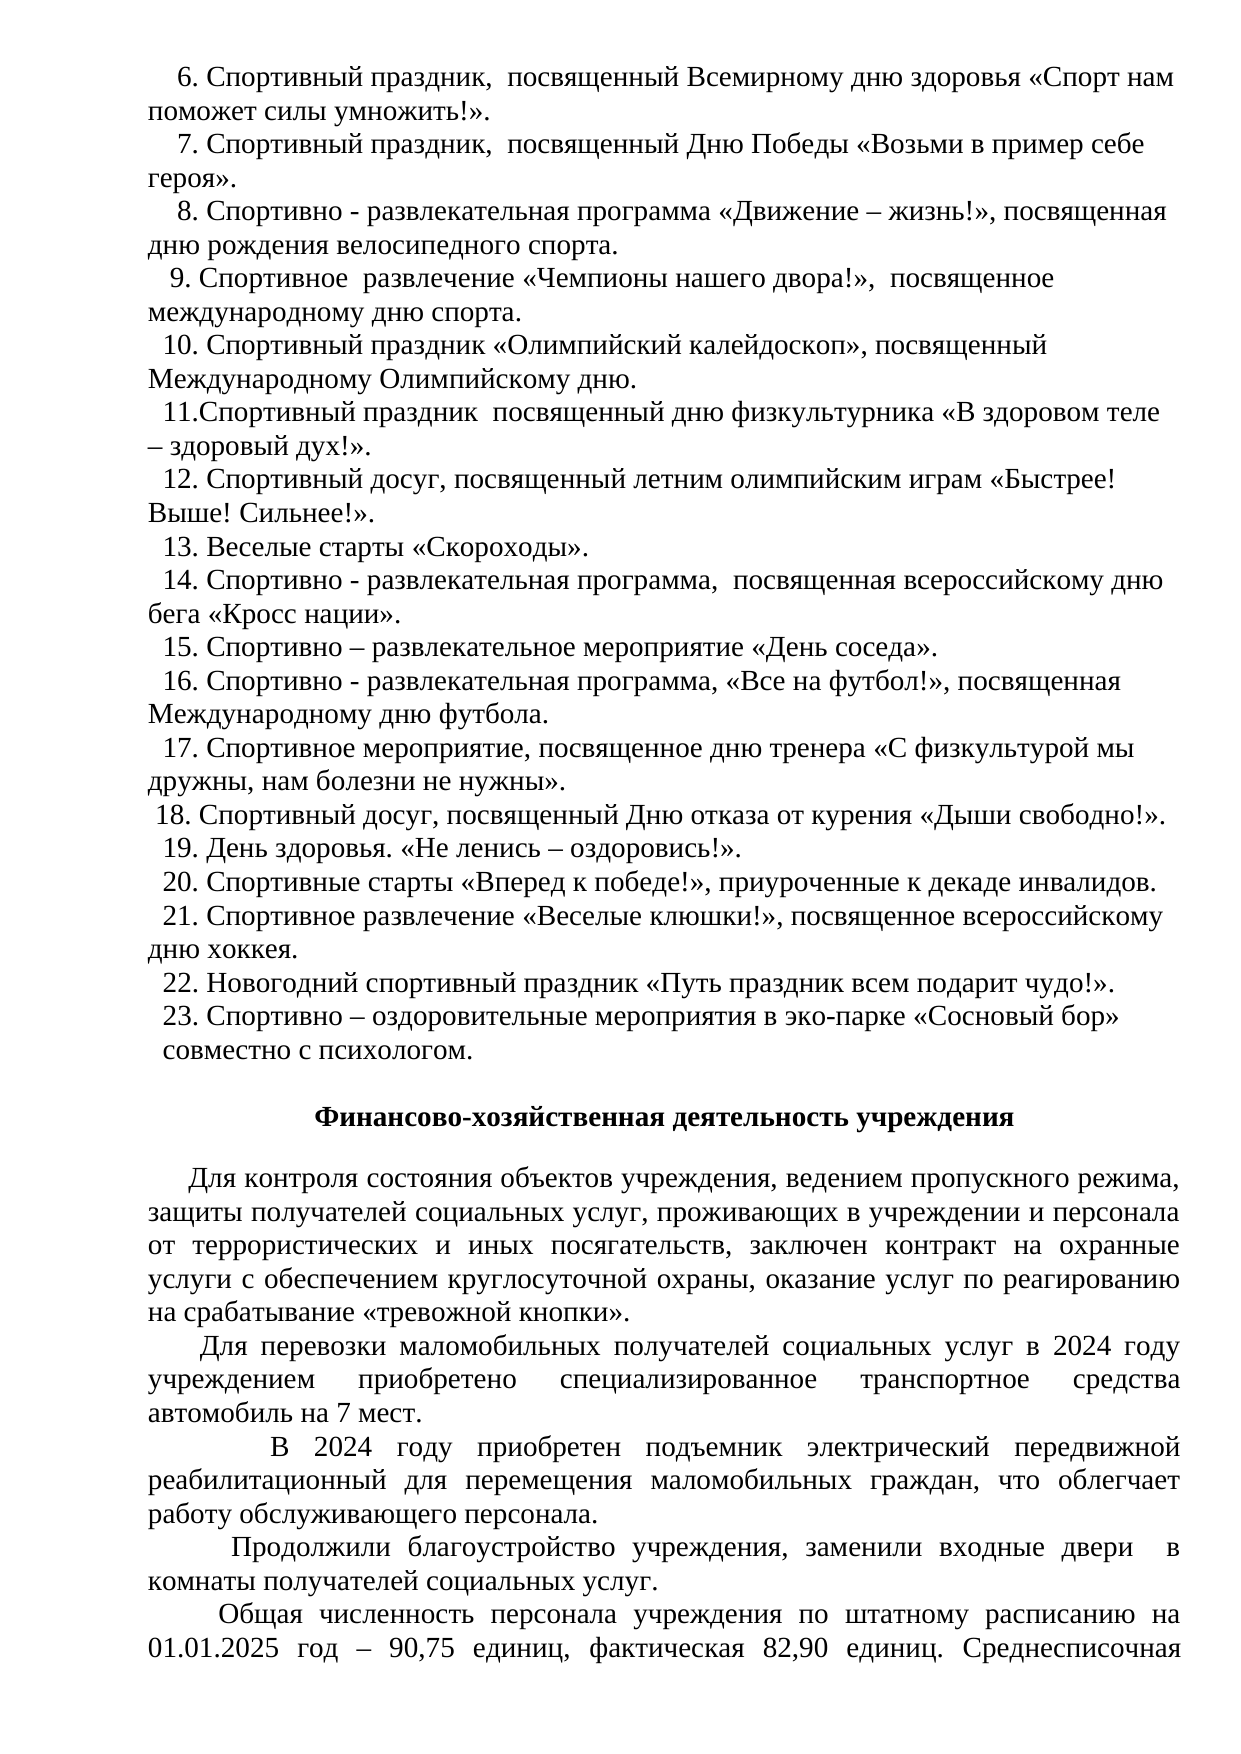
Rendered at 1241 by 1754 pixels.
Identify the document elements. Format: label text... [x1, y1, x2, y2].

text 8. Спортивно - развлекательная программа «Движение – жизнь!», посвященная дню рождения велосипедного спорта. [148, 193, 1181, 260]
text 22. Новогодний спортивный праздник «Путь праздник всем подарит чудо!». [162, 965, 1181, 998]
text Для перевозки маломобильных получателей социальных услуг в 2024 году учреждением приобретено специализированное транспортное средства автомобиль на 7 мест. [148, 1328, 1181, 1429]
text 15. Спортивно – развлекательное мероприятие «День соседа». [148, 629, 1181, 663]
text 13. Веселые старты «Скороходы». [148, 529, 1181, 562]
text 10. Спортивный праздник «Олимпийский калейдоскоп», посвященный Международному Олимпийскому дню. [148, 327, 1181, 394]
text Для контроля состояния объектов учреждения, ведением пропускного режима, защиты получателей социальных услуг, проживающих в учреждении и персонала от террористических и иных посягательств, заключен контракт на охранные услуги с обеспечением круглосуточной охраны, оказание услуг по реагированию на срабатывание «тревожной кнопки». [148, 1160, 1181, 1328]
text 16. Спортивно - развлекательная программа, «Все на футбол!», посвященная Международному дню футбола. [148, 663, 1181, 730]
text 9. Спортивное развлечение «Чемпионы нашего двора!», посвященное международному дню спорта. [148, 260, 1181, 327]
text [148, 1596, 1181, 1663]
text Финансово-хозяйственная деятельность учреждения [148, 1099, 1181, 1132]
text 6. Спортивный праздник, посвященный Всемирному дню здоровья «Спорт нам поможет силы умножить!». [148, 59, 1181, 126]
text 19. День здоровья. «Не ленись – оздоровись!». [148, 831, 1181, 864]
text 21. Спортивное развлечение «Веселые клюшки!», посвященное всероссийскому дню хоккея. [148, 898, 1181, 965]
text 12. Спортивный досуг, посвященный летним олимпийским играм «Быстрее! Выше! Сильнее!». [148, 462, 1181, 529]
text 11.Спортивный праздник посвященный дню физкультурника «В здоровом теле – здоровый дух!». [148, 394, 1181, 462]
text 18. Спортивный досуг, посвященный Дню отказа от курения «Дыши свободно!». [148, 797, 1181, 831]
text 23. Спортивно – оздоровительные мероприятия в эко-парке «Сосновый бор» совместно с психологом. [162, 998, 1181, 1065]
text 17. Спортивное мероприятие, посвященное дню тренера «С физкультурой мы дружны, нам болезни не нужны». [148, 730, 1181, 797]
text 20. Спортивные старты «Вперед к победе!», приуроченные к декаде инвалидов. [148, 864, 1181, 898]
text Продолжили благоустройство учреждения, заменили входные двери в комнаты получателей социальных услуг. [148, 1529, 1181, 1596]
text 14. Спортивно - развлекательная программа, посвященная всероссийскому дню бега «Кросс нации». [148, 562, 1181, 629]
text В 2024 году приобретен подъемник электрический передвижной реабилитационный для перемещения маломобильных граждан, что облегчает работу обслуживающего персонала. [148, 1429, 1181, 1529]
text 7. Спортивный праздник, посвященный Дню Победы «Возьми в пример себе героя». [148, 126, 1181, 193]
